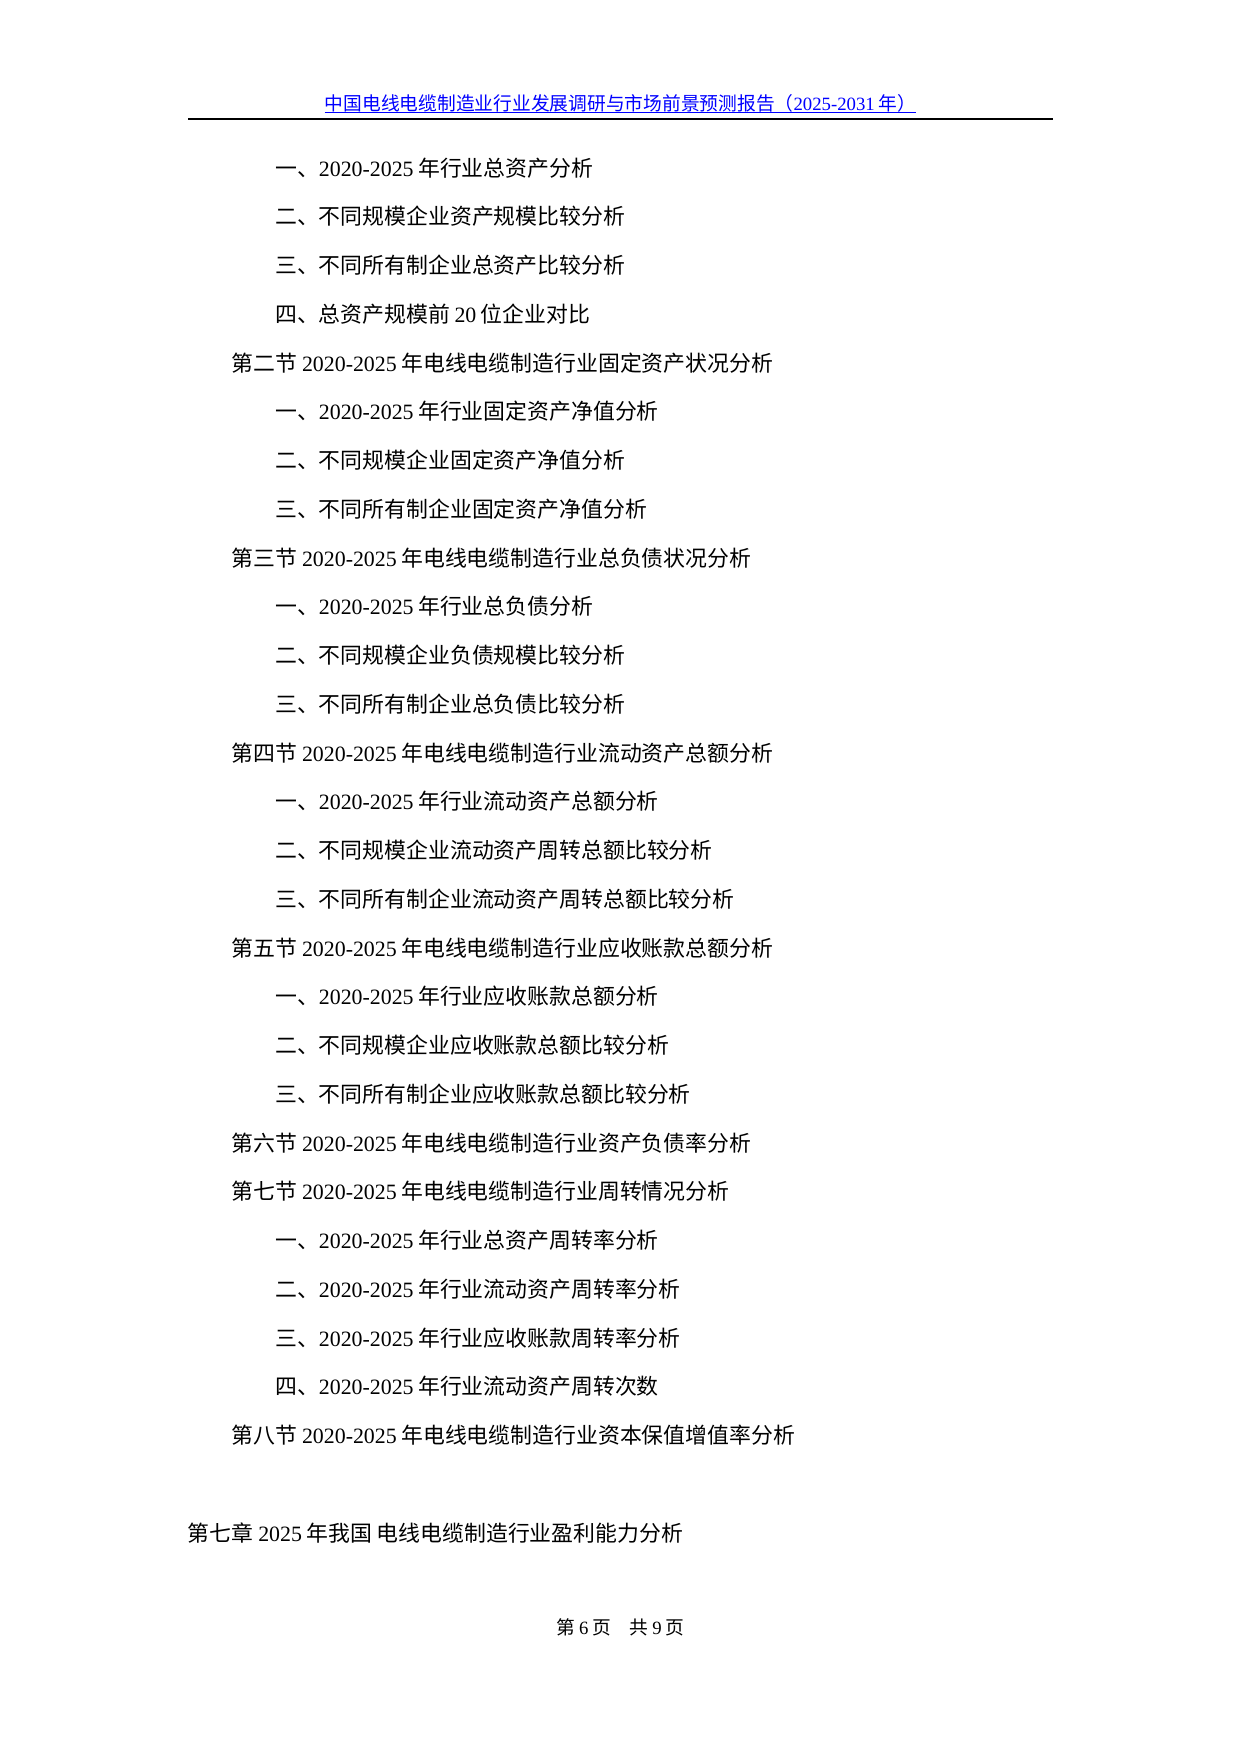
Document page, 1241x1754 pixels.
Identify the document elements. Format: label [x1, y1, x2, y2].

text [187, 150, 1053, 1548]
